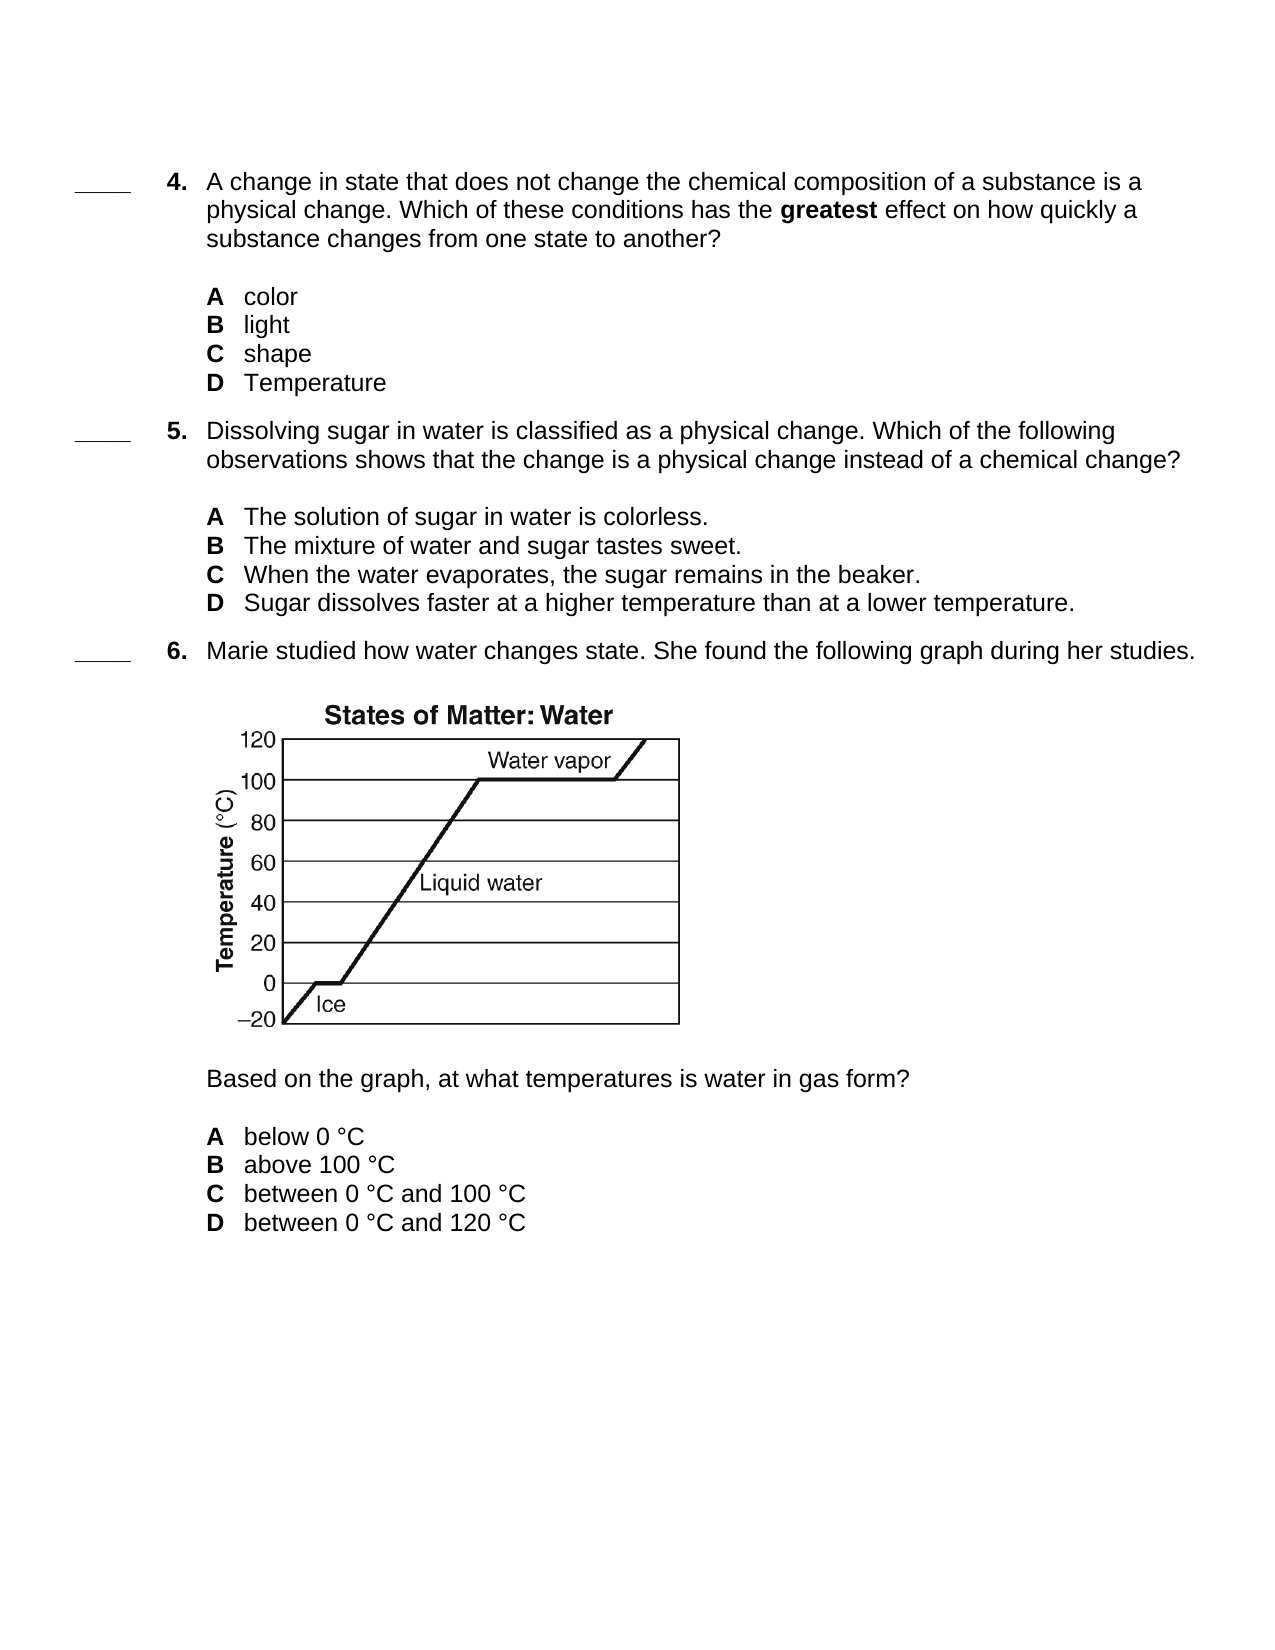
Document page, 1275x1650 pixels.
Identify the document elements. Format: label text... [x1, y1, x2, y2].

table_header The solution of sugar in water is colorless. [239, 502, 1083, 531]
table_cell shape [239, 339, 1083, 368]
table_cell C [202, 1179, 239, 1208]
table_cell B [202, 531, 239, 560]
table_cell D [202, 1208, 239, 1409]
text ____ 5. Dissolving sugar in water is classified as a physical change. Which of the following observations shows that the change is a physical change instead of a chemical change? [75, 416, 1200, 473]
table_cell D [202, 589, 239, 617]
table_cell B [202, 1151, 239, 1179]
table_cell between 0 °C and 100 °C [239, 1179, 1083, 1208]
table_header A [202, 1122, 239, 1151]
text ____ 6. Marie studied how water changes state. She found the following graph during her studies. [75, 636, 1200, 665]
table_cell When the water evaporates, the sugar remains in the beaker. [239, 560, 1083, 588]
text ____ 4. A change in state that does not change the chemical composition of a substance is a physical change. Which of these conditions has the greatest effect on how quickly a substance changes from one state to another? [75, 167, 1200, 253]
table_cell above 100 °C [239, 1151, 1083, 1179]
table_cell C [202, 339, 239, 368]
table_cell light [239, 311, 1083, 339]
table_header A [202, 282, 239, 311]
table_header below 0 °C [239, 1122, 1083, 1151]
table_cell D [202, 368, 239, 397]
text Based on the graph, at what temperatures is water in gas form? [206, 1064, 1200, 1093]
table_cell B [202, 311, 239, 339]
table_cell C [202, 560, 239, 588]
table_header color [239, 282, 1083, 311]
table_header A [202, 502, 239, 531]
table_cell The mixture of water and sugar tastes sweet. [239, 531, 1083, 560]
table_cell Sugar dissolves faster at a higher temperature than at a lower temperature. [239, 589, 1083, 617]
table_cell Temperature [239, 368, 1083, 397]
table_cell between 0 °C and 120 °C [239, 1208, 1083, 1409]
